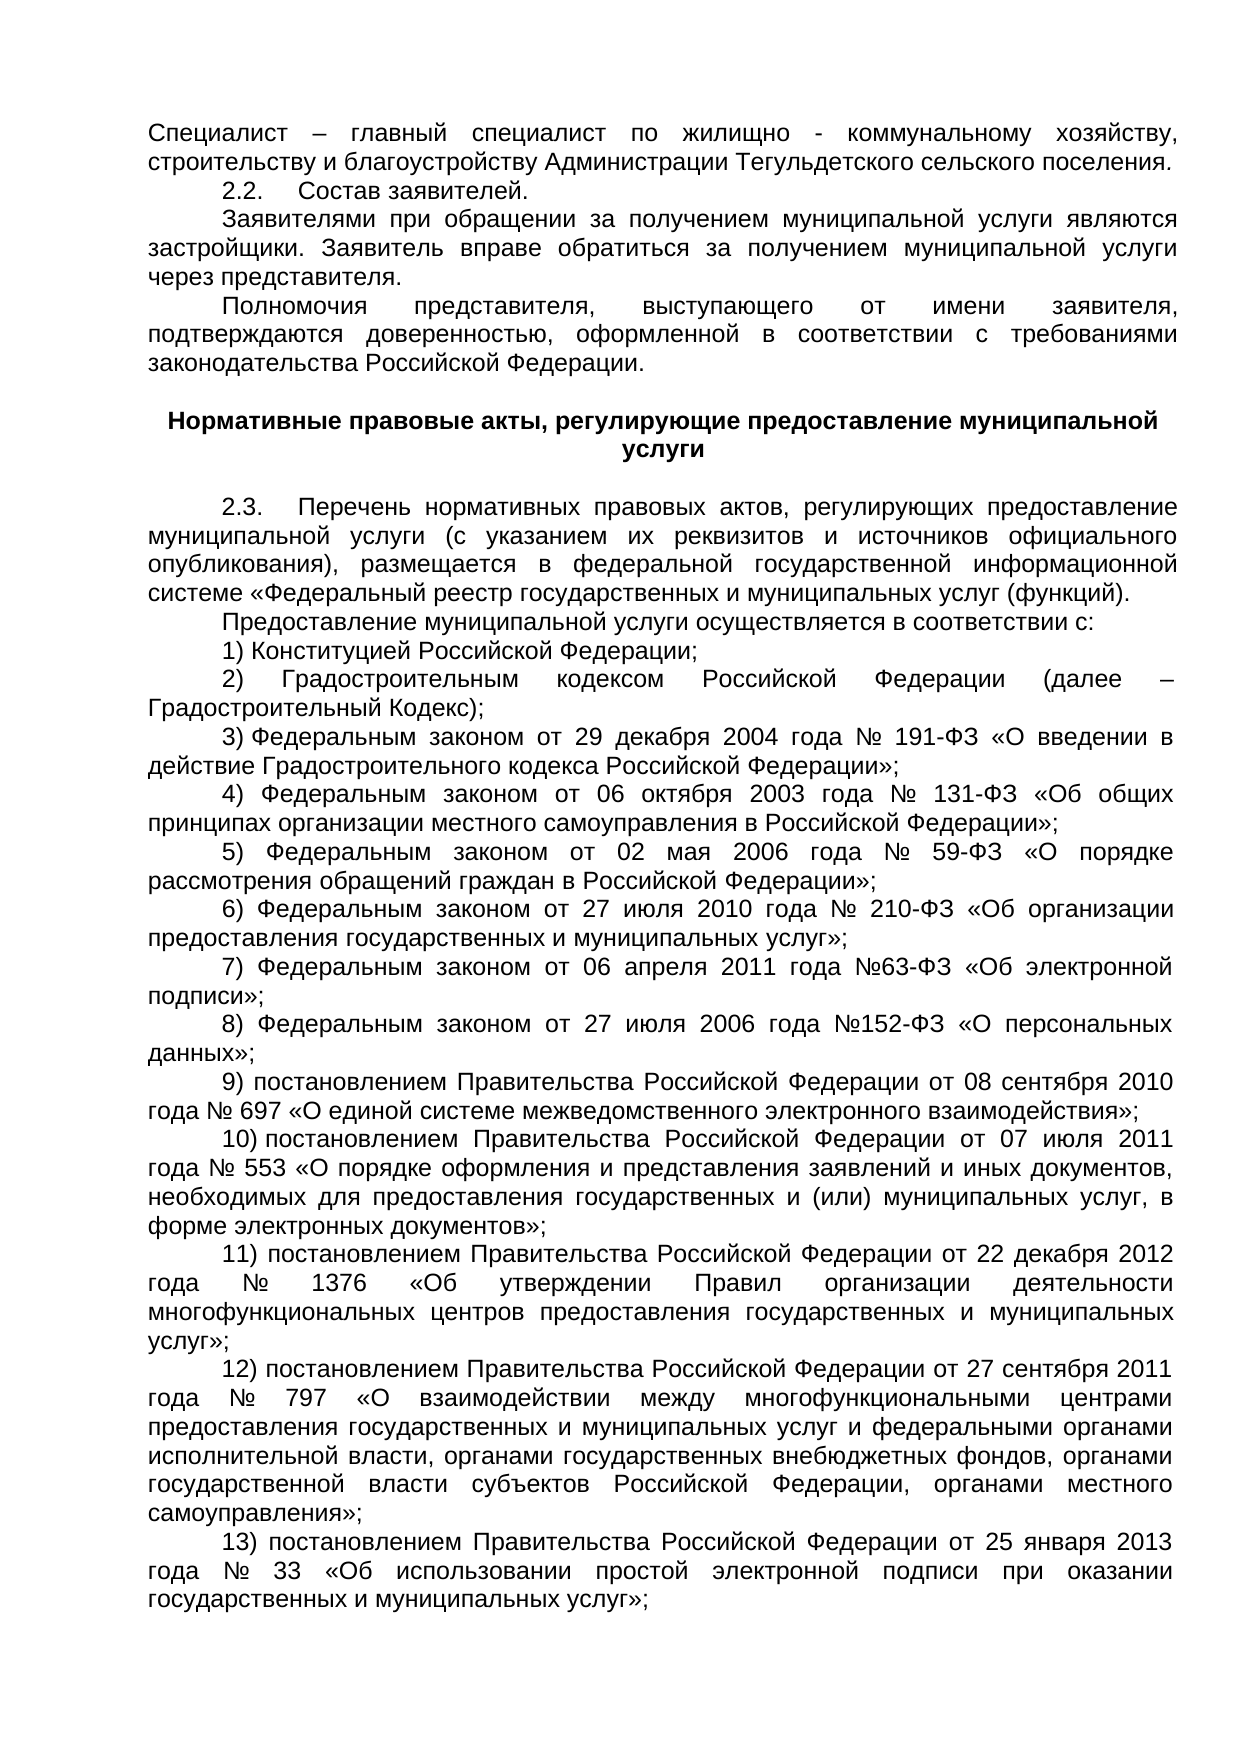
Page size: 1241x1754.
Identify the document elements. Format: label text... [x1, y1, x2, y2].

text Заявителями при обращении за получением муниципальной услуги являются застройщики. Заявитель вправе обратиться за получением муниципальной услуги через представителя. [148, 204, 1179, 291]
text 3) Федеральным законом от 29 декабря 2004 года № 191-ФЗ «О введении в действие Градостроительного кодекса Российской Федерации»; [148, 722, 1175, 779]
list Перечень нормативных правовых актов, регулирующих предоставление муниципальной услуги (с указанием их реквизитов и источников официального опубликования), размещается в федеральной государственной информационной системе «Федеральный реестр государственных и муниципальных услуг (функций). [148, 492, 1179, 607]
text 1) Конституцией Российской Федерации; [148, 636, 1175, 664]
subtitle Нормативные правовые акты, регулирующие предоставление муниципальной услуги [148, 406, 1179, 463]
text 6) Федеральным законом от 27 июля 2010 года № 210-ФЗ «Об организации предоставления государственных и муниципальных услуг»; [148, 894, 1175, 952]
text Полномочия представителя, выступающего от имени заявителя, подтверждаются доверенностью, оформленной в соответствии с требованиями законодательства Российской Федерации. [148, 291, 1179, 377]
list Предоставление муниципальной услуги осуществляется в соответствии с: [148, 607, 1175, 636]
text 2) Градостроительным кодексом Российской Федерации (далее – Градостроительный Кодекс); [148, 664, 1175, 722]
text 12) постановлением Правительства Российской Федерации от 27 сентября 2011 года № 797 «О взаимодействии между многофункциональными центрами предоставления государственных и муниципальных услуг и федеральными органами исполнительной власти, органами государственных внебюджетных фондов, органами государственной власти субъектов Российской Федерации, органами местного самоуправления»; [148, 1354, 1174, 1527]
text 5) Федеральным законом от 02 мая 2006 года № 59-ФЗ «О порядке рассмотрения обращений граждан в Российской Федерации»; [148, 837, 1175, 894]
list Состав заявителей. [148, 176, 1179, 204]
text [148, 118, 1179, 176]
text 4) Федеральным законом от 06 октября 2003 года № 131-ФЗ «Об общих принципах организации местного самоуправления в Российской Федерации»; [148, 779, 1175, 837]
text 9) постановлением Правительства Российской Федерации от 08 сентября 2010 года № 697 «О единой системе межведомственного электронного взаимодействия»; [148, 1067, 1175, 1124]
text 10) постановлением Правительства Российской Федерации от 07 июля 2011 года № 553 «О порядке оформления и представления заявлений и иных документов, необходимых для предоставления государственных и (или) муниципальных услуг, в форме электронных документов»; [148, 1124, 1175, 1239]
text 13) постановлением Правительства Российской Федерации от 25 января 2013 года № 33 «Об использовании простой электронной подписи при оказании государственных и муниципальных услуг»; [148, 1527, 1174, 1613]
text 8) Федеральным законом от 27 июля 2006 года №152-ФЗ «О персональных данных»; [148, 1009, 1174, 1067]
text 7) Федеральным законом от 06 апреля 2011 года №63-ФЗ «Об электронной подписи»; [148, 952, 1174, 1009]
text 11) постановлением Правительства Российской Федерации от 22 декабря 2012 года № 1376 «Об утверждении Правил организации деятельности многофункциональных центров предоставления государственных и муниципальных услуг»; [148, 1239, 1175, 1354]
